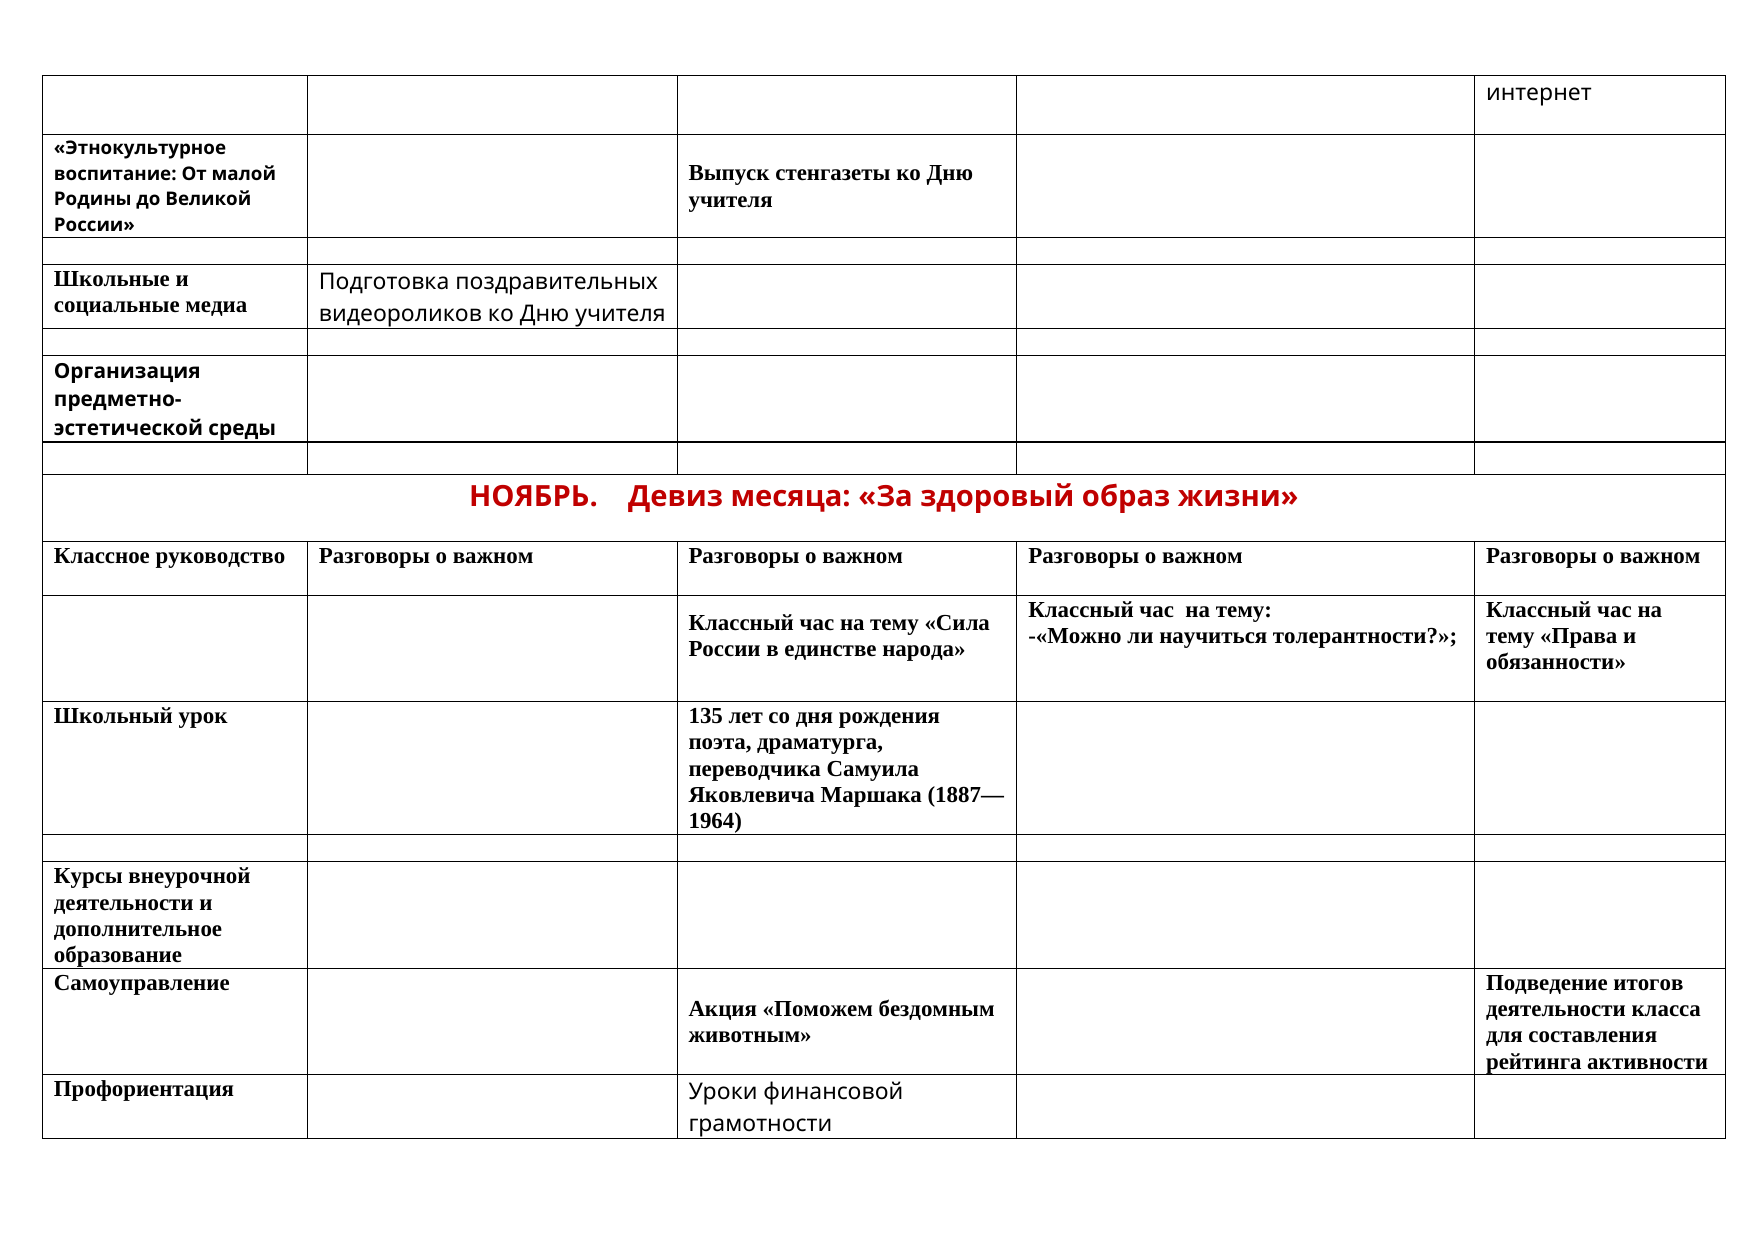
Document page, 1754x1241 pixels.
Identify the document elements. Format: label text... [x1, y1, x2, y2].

table_cell [1475, 135, 1725, 237]
table_cell [1017, 702, 1474, 834]
table_cell Разговоры о важном [1475, 542, 1725, 594]
table_cell [1475, 356, 1725, 441]
table_cell [43, 329, 307, 355]
table_cell Школьные и социальные медиа [43, 265, 307, 328]
table_cell [1017, 835, 1474, 861]
table_cell [678, 265, 1016, 328]
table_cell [1017, 76, 1474, 134]
table_cell [1017, 443, 1474, 474]
table_cell Выпуск стенгазеты ко Дню учителя [678, 135, 1016, 237]
table_cell [678, 329, 1016, 355]
table_cell [308, 443, 677, 474]
table_cell [43, 443, 307, 474]
table_cell [1475, 329, 1725, 355]
table_cell [308, 969, 677, 1074]
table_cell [1475, 76, 1725, 134]
table_cell [678, 238, 1016, 264]
table_cell НОЯБРЬ. Девиз месяца: «За здоровый образ жизни» [43, 475, 1725, 541]
table_cell [308, 1075, 677, 1138]
table_cell Акция «Поможем бездомным животным» [678, 969, 1016, 1074]
table_cell Самоуправление [43, 969, 307, 1074]
table_cell [678, 356, 1016, 441]
table_cell [308, 862, 677, 968]
table_cell Подготовка поздравительных видеороликов ко Дню учителя [308, 265, 677, 328]
table_cell [308, 329, 677, 355]
table_cell [308, 596, 677, 701]
table_cell [308, 702, 677, 834]
table_cell «Этнокультурное воспитание: От малой Родины до Великой России» [43, 135, 307, 237]
table_cell [43, 596, 307, 701]
table_cell [1017, 265, 1474, 328]
table_cell Профориентация [43, 1075, 307, 1138]
table_cell [1017, 135, 1474, 237]
table_cell [308, 238, 677, 264]
table_cell [1475, 1075, 1725, 1138]
table_cell Классный час на тему: -«Можно ли научиться толерантности?»; [1017, 596, 1474, 701]
table_cell 135 лет со дня рождения поэта, драматурга, переводчика Самуила Яковлевича Маршака (1887—1964) [678, 702, 1016, 834]
table_cell Разговоры о важном [678, 542, 1016, 594]
table_cell Организация предметно-эстетической среды [43, 356, 307, 441]
table_cell [1475, 835, 1725, 861]
table_cell Классный час на тему «Права и обязанности» [1475, 596, 1725, 701]
table_cell [678, 835, 1016, 861]
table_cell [43, 76, 307, 134]
table_cell Разговоры о важном [1017, 542, 1474, 594]
table_cell Школьный урок [43, 702, 307, 834]
table_cell Разговоры о важном [308, 542, 677, 594]
table_cell [1475, 443, 1725, 474]
table_cell Классное руководство [43, 542, 307, 594]
table_cell [308, 835, 677, 861]
table_cell [1017, 238, 1474, 264]
table_cell Классный час на тему «Сила России в единстве народа» [678, 596, 1016, 701]
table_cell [678, 76, 1016, 134]
table_cell [1475, 265, 1725, 328]
table_cell [308, 135, 677, 237]
table_cell Подведение итогов деятельности класса для составления рейтинга активности [1475, 969, 1725, 1074]
table_cell [1017, 356, 1474, 441]
table_cell [678, 862, 1016, 968]
table_cell [308, 76, 677, 134]
table_cell [1475, 862, 1725, 968]
table_cell [308, 356, 677, 441]
table_cell [43, 238, 307, 264]
table_cell [1475, 702, 1725, 834]
table_cell Уроки финансовой грамотности [678, 1075, 1016, 1138]
table_cell [43, 835, 307, 861]
table_cell [1017, 329, 1474, 355]
table_cell [1475, 238, 1725, 264]
table_cell [1017, 1075, 1474, 1138]
table_cell [1017, 969, 1474, 1074]
table_cell [678, 443, 1016, 474]
table_cell Курсы внеурочной деятельности и дополнительное образование [43, 862, 307, 968]
table_cell [1017, 862, 1474, 968]
